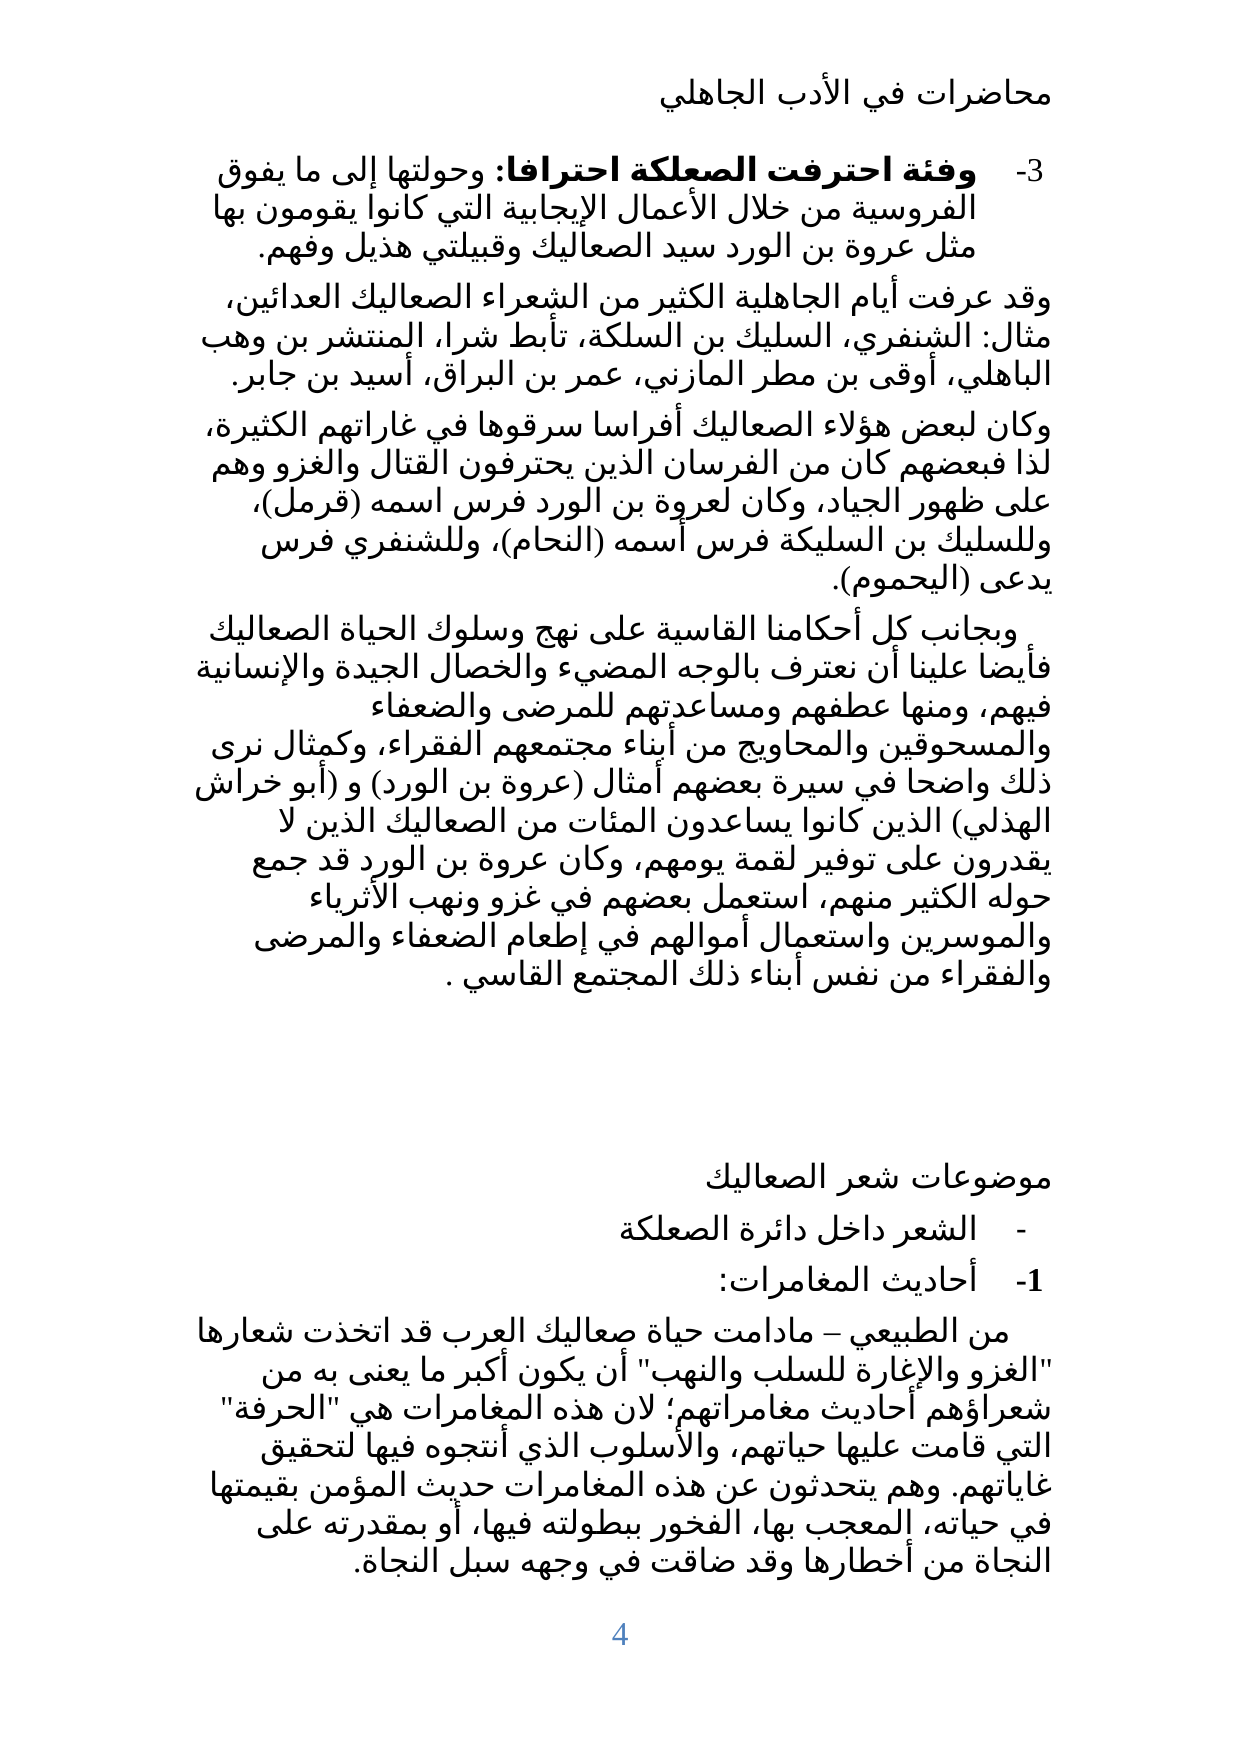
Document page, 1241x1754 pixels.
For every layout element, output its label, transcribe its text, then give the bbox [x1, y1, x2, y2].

list أحاديث المغامرات: [187, 1260, 1016, 1299]
list وفئة احترفت الصعلكة احترافا: وحولتها إلى ما يفوق الفروسية من خلال الأعمال الإيجابية التي كانوا يقومون بها مثل عروة بن الورد سيد الصعاليك وقبيلتي هذيل وفهم. [187, 150, 1016, 265]
text وقد عرفت أيام الجاهلية الكثير من الشعراء الصعاليك العدائين، مثال: الشنفري، السليك بن السلكة، تأبط شرا، المنتشر بن وهب الباهلي، أوقى بن مطر المازني، عمر بن البراق، أسيد بن جابر. [187, 277, 1053, 392]
list الشعر داخل دائرة الصعلكة [187, 1209, 1016, 1247]
text وكان لبعض هؤلاء الصعاليك أفراسا سرقوها في غاراتهم الكثيرة، لذا فبعضهم كان من الفرسان الذين يحترفون القتال والغزو وهم على ظهور الجياد، وكان لعروة بن الورد فرس اسمه (قرمل)، وللسليك بن السليكة فرس أسمه (النحام)، وللشنفري فرس يدعى (اليحموم). [187, 405, 1053, 597]
text موضوعات شعر الصعاليك [187, 1157, 1053, 1196]
text من الطبيعي – مادامت حياة صعاليك العرب قد اتخذت شعارها "الغزو والإغارة للسلب والنهب" أن يكون أكبر ما يعنى به من شعراؤهم أحاديث مغامراتهم؛ لان هذه المغامرات هي "الحرفة" التي قامت عليها حياتهم، والأسلوب الذي أنتجوه فيها لتحقيق غاياتهم. وهم يتحدثون عن هذه المغامرات حديث المؤمن بقيمتها في حياته، المعجب بها، الفخور ببطولته فيها، أو بمقدرته على النجاة من أخطارها وقد ضاقت في وجهه سبل النجاة. [187, 1311, 1053, 1580]
text وبجانب كل أحكامنا القاسية على نهج وسلوك الحياة الصعاليك فأيضا علينا أن نعترف بالوجه المضيء والخصال الجيدة والإنسانية فيهم، ومنها عطفهم ومساعدتهم للمرضى والضعفاء والمسحوقين والمحاويج من أبناء مجتمعهم الفقراء، وكمثال نرى ذلك واضحا في سيرة بعضهم أمثال (عروة بن الورد) و (أبو خراش الهذلي) الذين كانوا يساعدون المئات من الصعاليك الذين لا يقدرون على توفير لقمة يومهم، وكان عروة بن الورد قد جمع حوله الكثير منهم، استعمل بعضهم في غزو ونهب الأثرياء والموسرين واستعمال أموالهم في إطعام الضعفاء والمرضى والفقراء من نفس أبناء ذلك المجتمع القاسي . [187, 609, 1053, 992]
